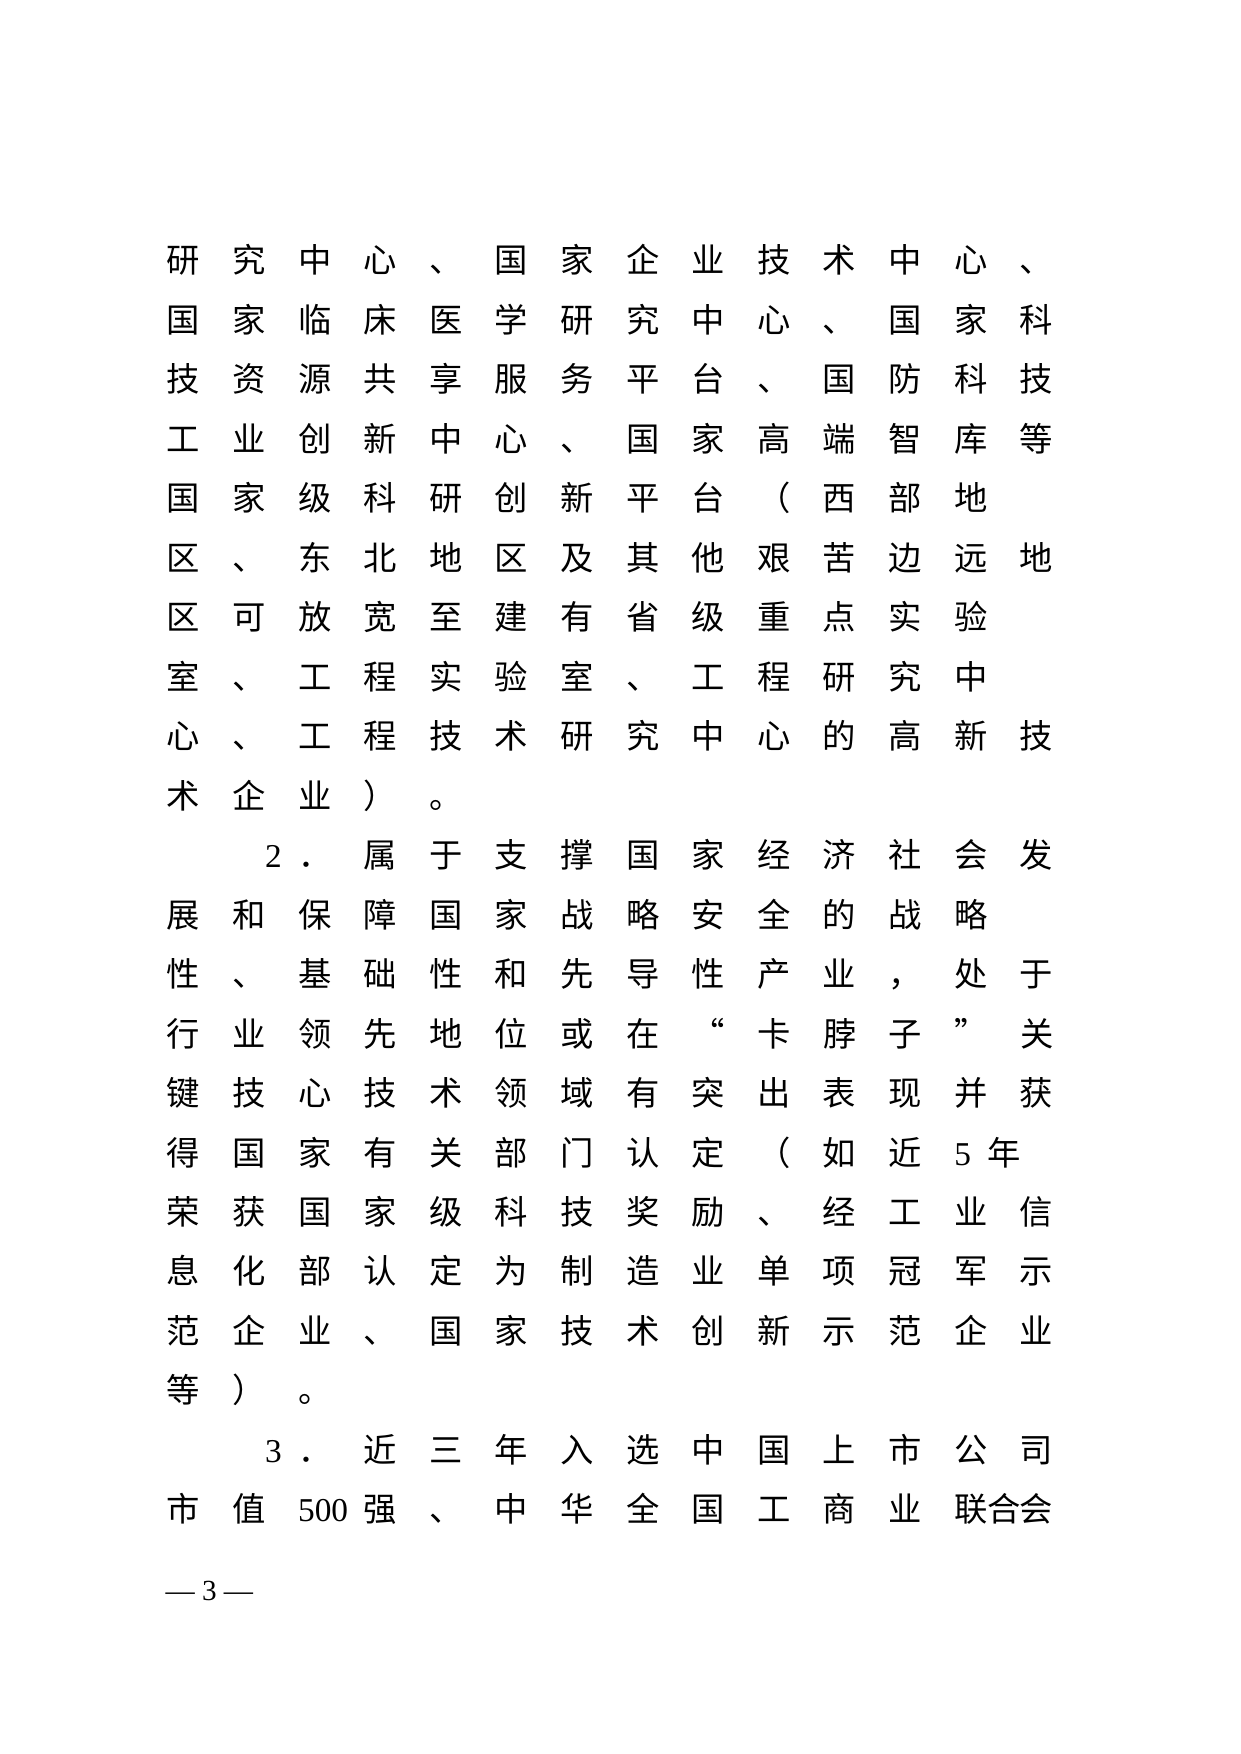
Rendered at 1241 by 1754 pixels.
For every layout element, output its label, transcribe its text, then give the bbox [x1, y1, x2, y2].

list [167, 228, 1085, 823]
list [167, 1418, 1085, 1537]
list 2．属于支撑国家经济社会发展和保障国家战略安全的战略性、基础性和先导性产业，处于行业领先地位或在“卡脖子”关键技心技术领域有突出表现并获得国家有关部门认定（如近5年荣获国家级科技奖励、经工业信息化部认定为制造业单项冠军示范企业、国家技术创新示范企业等）。 [167, 823, 1085, 1418]
